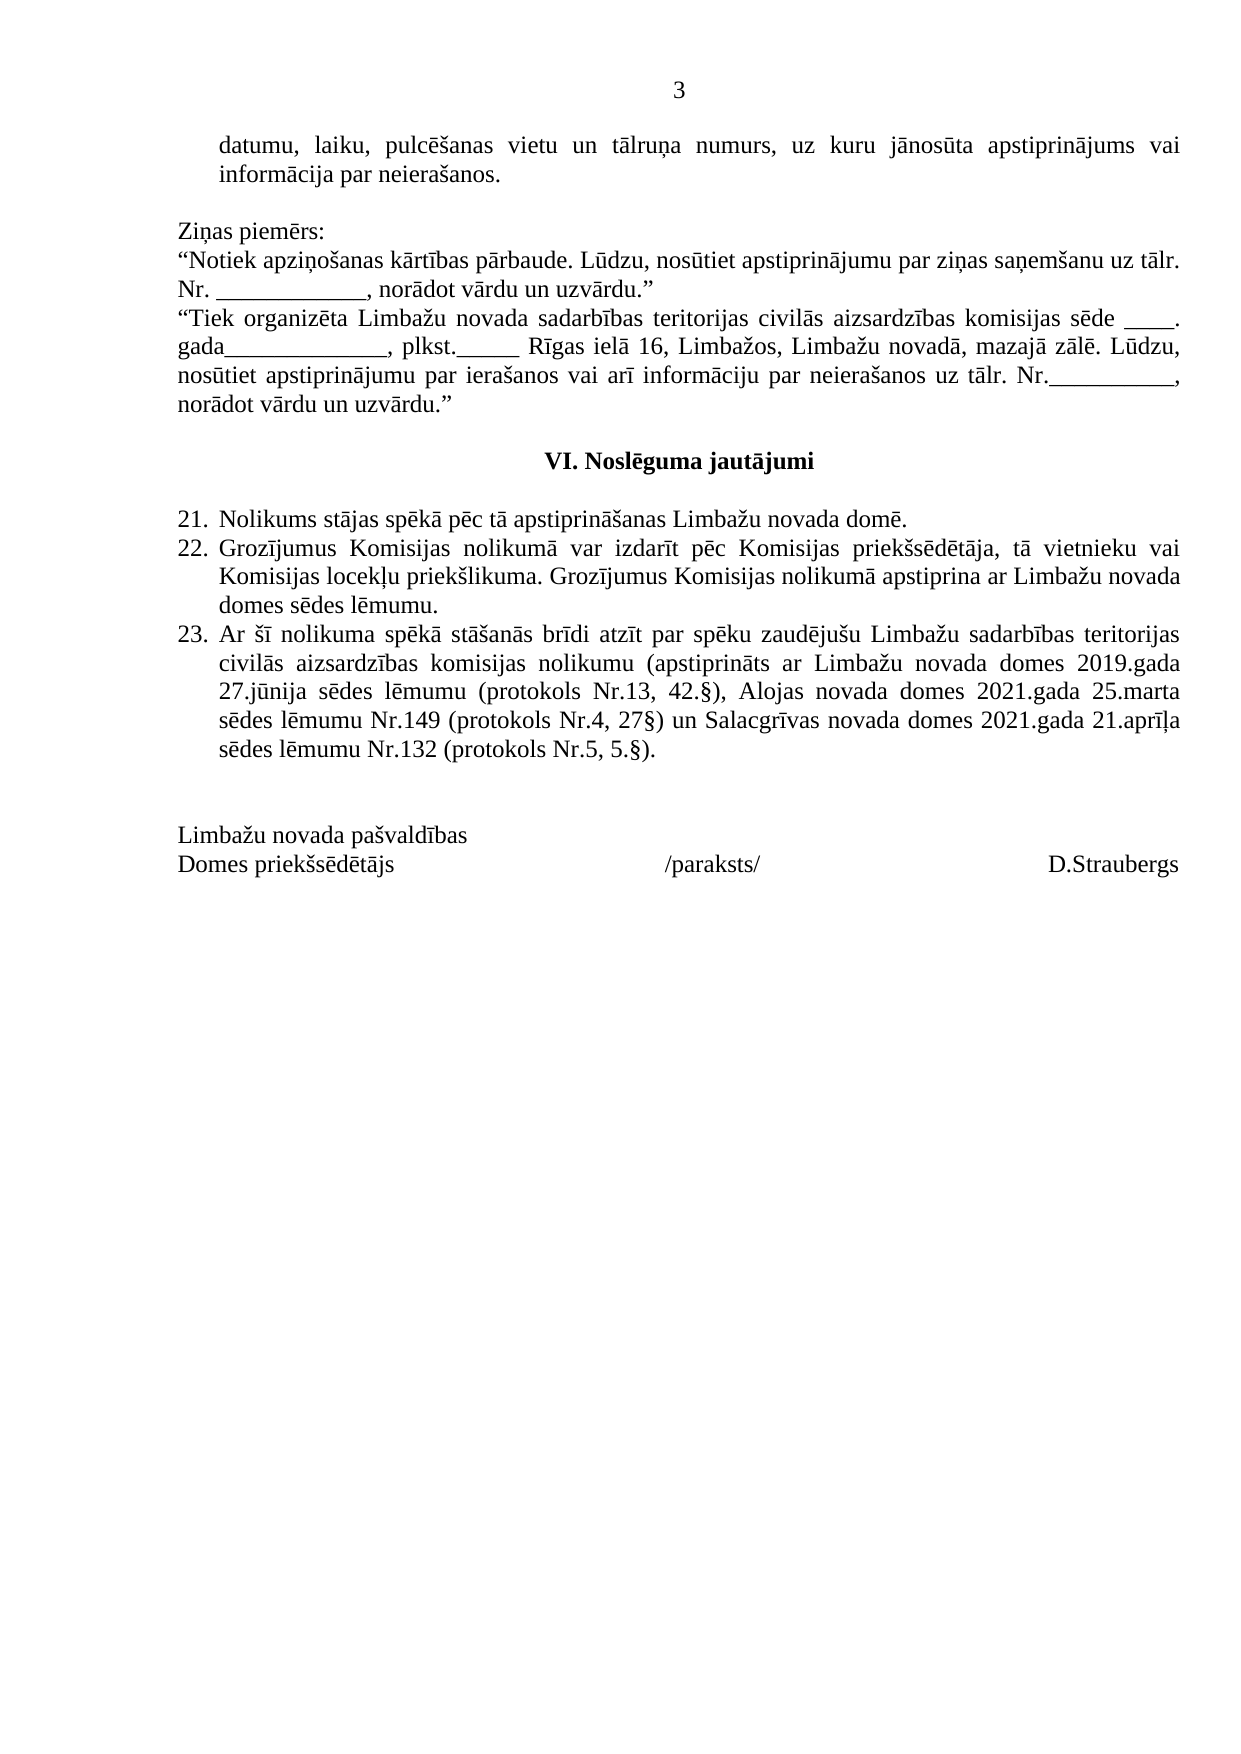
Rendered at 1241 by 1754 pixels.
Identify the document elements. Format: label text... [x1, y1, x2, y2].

list Nolikums stājas spēkā pēc tā apstiprināšanas Limbažu novada domē. [177, 504, 1181, 533]
list Grozījumus Komisijas nolikumā var izdarīt pēc Komisijas priekšsēdētāja, tā vietnieku vai Komisijas locekļu priekšlikuma. Grozījumus Komisijas nolikumā apstiprina ar Limbažu novada domes sēdes lēmumu. [177, 533, 1181, 619]
text VI. Noslēguma jautājumi [177, 446, 1181, 475]
text Domes priekšsēdētājs /paraksts/ D.Straubergs [177, 849, 1181, 878]
text Ziņas piemērs: [177, 216, 1181, 245]
list Ar šī nolikuma spēkā stāšanās brīdi atzīt par spēku zaudējušu Limbažu sadarbības teritorijas civilās aizsardzības komisijas nolikumu (apstiprināts ar Limbažu novada domes 2019.gada 27.jūnija sēdes lēmumu (protokols Nr.13, 42.§), Alojas novada domes 2021.gada 25.marta sēdes lēmumu Nr.149 (protokols Nr.4, 27§) un Salacgrīvas novada domes 2021.gada 21.aprīļa sēdes lēmumu Nr.132 (protokols Nr.5, 5.§). [177, 619, 1181, 763]
text “Notiek apziņošanas kārtības pārbaude. Lūdzu, nosūtiet apstiprinājumu par ziņas saņemšanu uz tālr. Nr. ____________, norādot vārdu un uzvārdu.” [177, 245, 1181, 303]
text Limbažu novada pašvaldības [177, 820, 1181, 849]
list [177, 130, 1181, 188]
text “Tiek organizēta Limbažu novada sadarbības teritorijas civilās aizsardzības komisijas sēde ____. gada_____________, plkst._____ Rīgas ielā 16, Limbažos, Limbažu novadā, mazajā zālē. Lūdzu, nosūtiet apstiprinājumu par ierašanos vai arī informāciju par neierašanos uz tālr. Nr.__________, norādot vārdu un uzvārdu.” [177, 303, 1181, 418]
